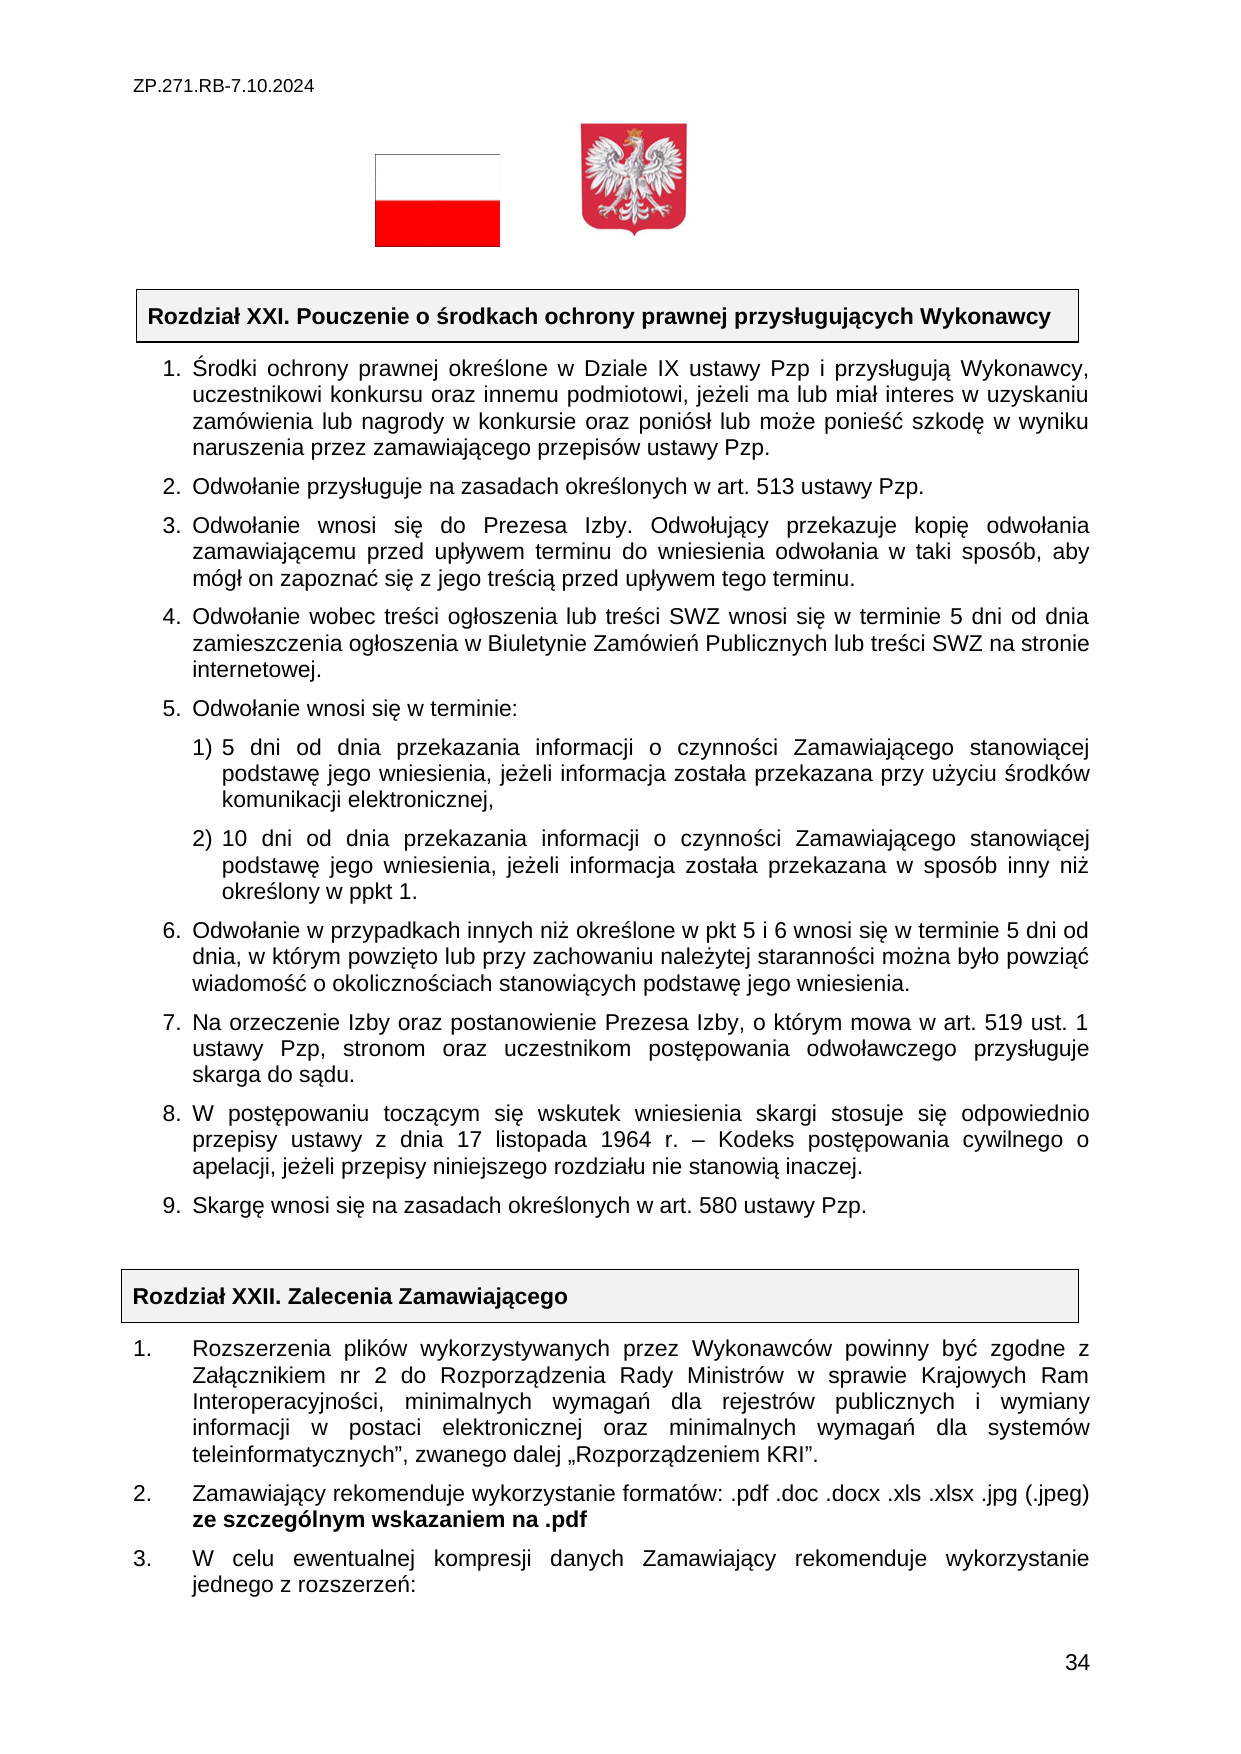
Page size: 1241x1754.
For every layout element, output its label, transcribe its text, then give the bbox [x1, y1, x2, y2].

list W celu ewentualnej kompresji danych Zamawiający rekomenduje wykorzystanie jednego z rozszerzeń: [133, 1545, 1090, 1597]
list Środki ochrony prawnej określone w Dziale IX ustawy Pzp i przysługują Wykonawcy, uczestnikowi konkursu oraz innemu podmiotowi, jeżeli ma lub miał interes w uzyskaniu zamówienia lub nagrody w konkursie oraz poniósł lub może ponieść szkodę w wyniku naruszenia przez zamawiającego przepisów ustawy Pzp. [162, 355, 1090, 460]
list Odwołanie w przypadkach innych niż określone w pkt 5 i 6 wnosi się w terminie 5 dni od dnia, w którym powzięto lub przy zachowaniu należytej staranności można było powziąć wiadomość o okolicznościach stanowiących podstawę jego wniesienia. [162, 917, 1090, 996]
text 2) 10 dni od dnia przekazania informacji o czynności Zamawiającego stanowiącej podstawę jego wniesienia, jeżeli informacja została przekazana w sposób inny niż określony w ppkt 1. [192, 825, 1090, 904]
list Na orzeczenie Izby oraz postanowienie Prezesa Izby, o którym mowa w art. 519 ust. 1 ustawy Pzp, stronom oraz uczestnikom postępowania odwoławczego przysługuje skarga do sądu. [162, 1008, 1090, 1087]
list Odwołanie wnosi się do Prezesa Izby. Odwołujący przekazuje kopię odwołania zamawiającemu przed upływem terminu do wniesienia odwołania w taki sposób, aby mógł on zapoznać się z jego treścią przed upływem tego terminu. [162, 512, 1090, 591]
list Rozszerzenia plików wykorzystywanych przez Wykonawców powinny być zgodne z Załącznikiem nr 2 do Rozporządzenia Rady Ministrów w sprawie Krajowych Ram Interoperacyjności, minimalnych wymagań dla rejestrów publicznych i wymiany informacji w postaci elektronicznej oraz minimalnych wymagań dla systemów teleinformatycznych”, zwanego dalej „Rozporządzeniem KRI”. [133, 1335, 1090, 1467]
table_header Rozdział XXII. Zalecenia Zamawiającego [122, 1270, 1078, 1322]
picture [375, 112, 767, 247]
text 1) 5 dni od dnia przekazania informacji o czynności Zamawiającego stanowiącej podstawę jego wniesienia, jeżeli informacja została przekazana przy użyciu środków komunikacji elektronicznej, [192, 734, 1090, 813]
list Odwołanie przysługuje na zasadach określonych w art. 513 ustawy Pzp. [162, 473, 1090, 499]
list Zamawiający rekomenduje wykorzystanie formatów: .pdf .doc .docx .xls .xlsx .jpg (.jpeg) ze szczególnym wskazaniem na .pdf [133, 1479, 1090, 1532]
list Odwołanie wobec treści ogłoszenia lub treści SWZ wnosi się w terminie 5 dni od dnia zamieszczenia ogłoszenia w Biuletynie Zamówień Publicznych lub treści SWZ na stronie internetowej. [162, 603, 1090, 682]
list W postępowaniu toczącym się wskutek wniesienia skargi stosuje się odpowiednio przepisy ustawy z dnia 17 listopada 1964 r. – Kodeks postępowania cywilnego o apelacji, jeżeli przepisy niniejszego rozdziału nie stanowią inaczej. [162, 1100, 1090, 1179]
list Skargę wnosi się na zasadach określonych w art. 580 ustawy Pzp. [162, 1192, 1090, 1218]
table_header Rozdział XXI. Pouczenie o środkach ochrony prawnej przysługujących Wykonawcy [137, 290, 1078, 341]
list Odwołanie wnosi się w terminie: [162, 695, 1090, 721]
